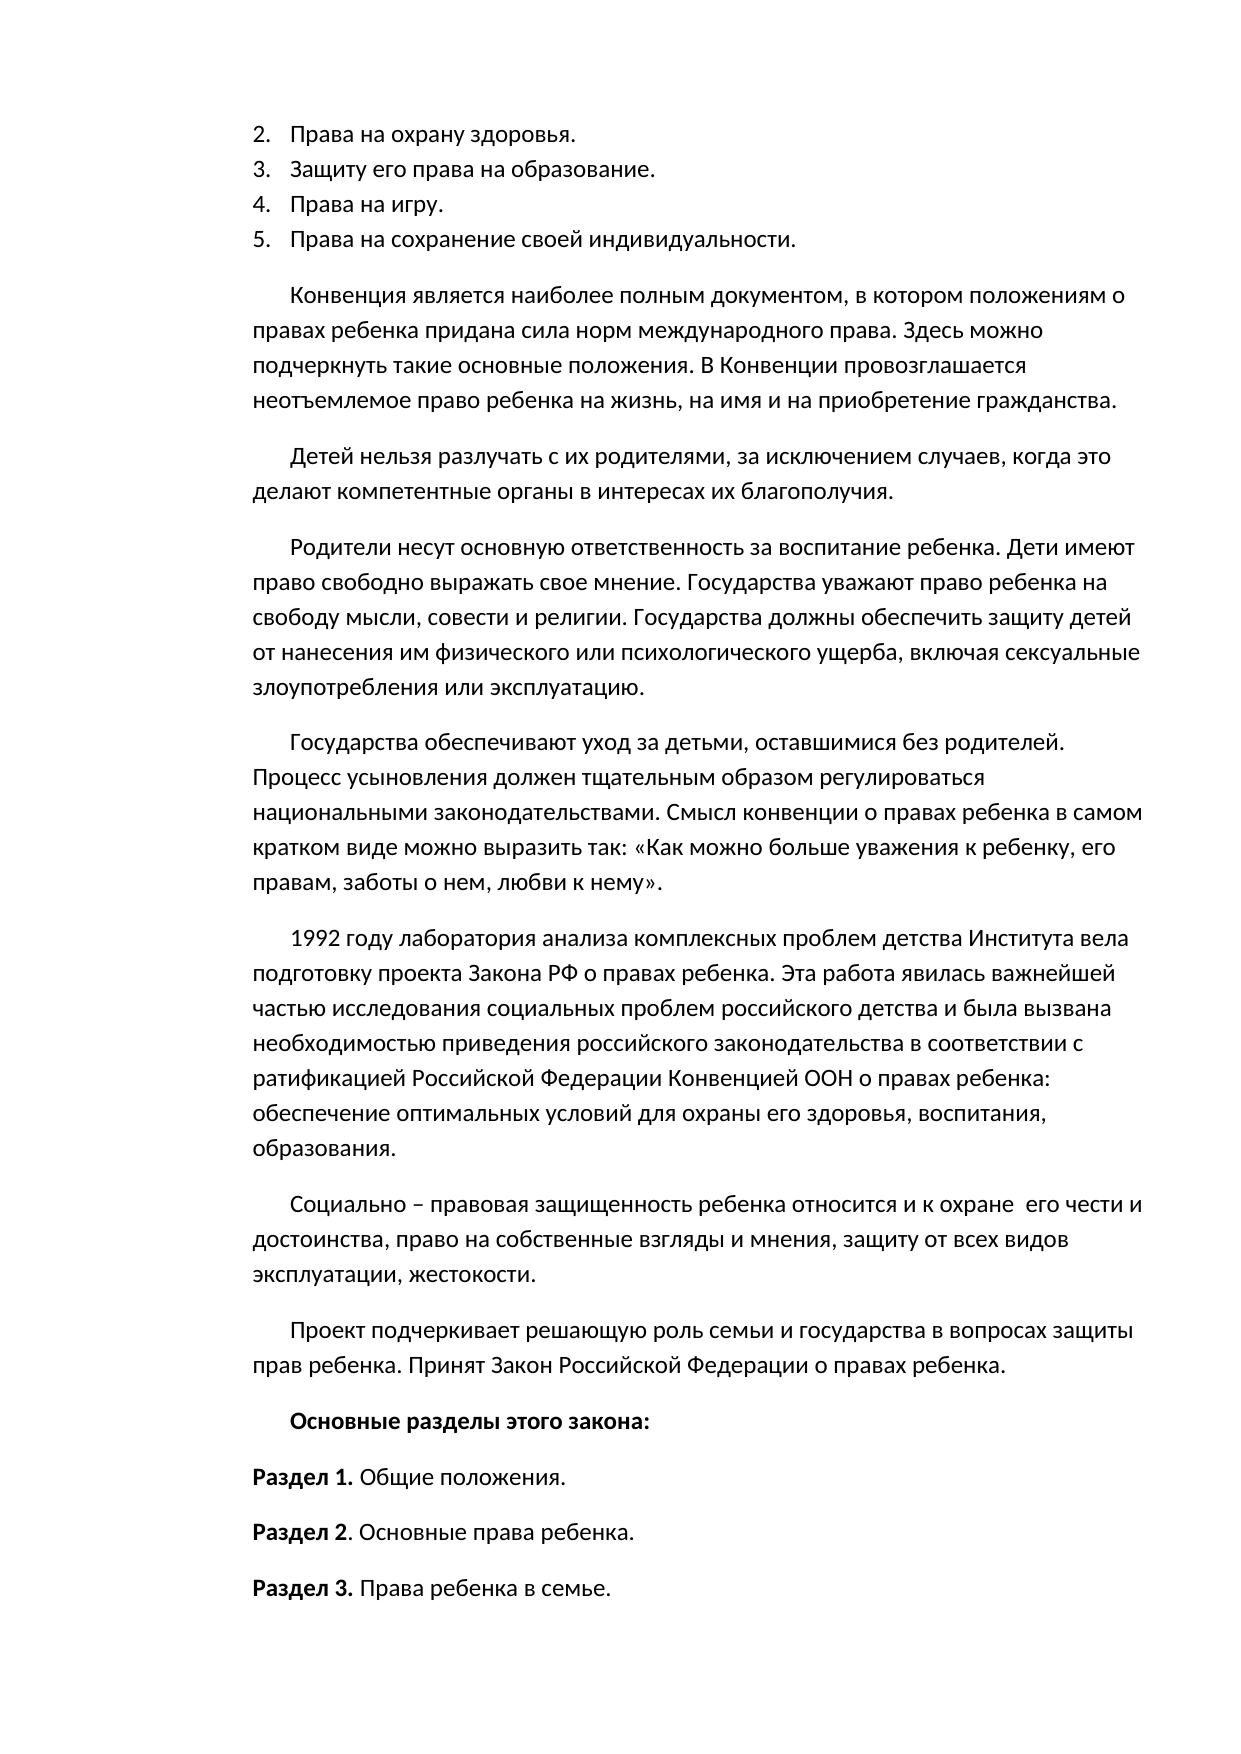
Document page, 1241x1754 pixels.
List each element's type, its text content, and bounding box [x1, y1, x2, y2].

text 1992 году лаборатория анализа комплексных проблем детства Института вела подготовку проекта Закона РФ о правах ребенка. Эта работа явилась важнейшей частью исследования социальных проблем российского детства и была вызвана необходимостью приведения российского законодательства в соответствии с ратификацией Российской Федерации Конвенцией ООН о правах ребенка: обеспечение оптимальных условий для охраны его здоровья, воспитания, образования. [252, 922, 1152, 1163]
text Раздел 1. Общие положения. [252, 1461, 1152, 1491]
text Детей нельзя разлучать с их родителями, за исключением случаев, когда это делают компетентные органы в интересах их благополучия. [252, 440, 1152, 505]
text Конвенция является наиболее полным документом, в котором положениям о правах ребенка придана сила норм международного права. Здесь можно подчеркнуть такие основные положения. В Конвенции провозглашается неотъемлемое право ребенка на жизнь, на имя и на приобретение гражданства. [252, 279, 1152, 414]
list Права на сохранение своей индивидуальности. [252, 223, 1152, 254]
text Основные разделы этого закона: [252, 1405, 1152, 1435]
text Раздел 3. Права ребенка в семье. [252, 1572, 1152, 1603]
text Раздел 2. Основные права ребенка. [252, 1516, 1152, 1547]
list Права на охрану здоровья. [252, 118, 1152, 149]
text Государства обеспечивают уход за детьми, оставшимися без родителей. Процесс усыновления должен тщательным образом регулироваться национальными законодательствами. Смысл конвенции о правах ребенка в самом кратком виде можно выразить так: «Как можно больше уважения к ребенку, его правам, заботы о нем, любви к нему». [252, 726, 1152, 897]
text Проект подчеркивает решающую роль семьи и государства в вопросах защиты прав ребенка. Принят Закон Российской Федерации о правах ребенка. [252, 1314, 1152, 1379]
list Права на игру. [252, 188, 1152, 219]
list Защиту его права на образование. [252, 153, 1152, 184]
text Социально – правовая защищенность ребенка относится и к охране его чести и достоинства, право на собственные взгляды и мнения, защиту от всех видов эксплуатации, жестокости. [252, 1188, 1152, 1289]
text Родители несут основную ответственность за воспитание ребенка. Дети имеют право свободно выражать свое мнение. Государства уважают право ребенка на свободу мысли, совести и религии. Государства должны обеспечить защиту детей от нанесения им физического или психологического ущерба, включая сексуальные злоупотребления или эксплуатацию. [252, 531, 1152, 701]
